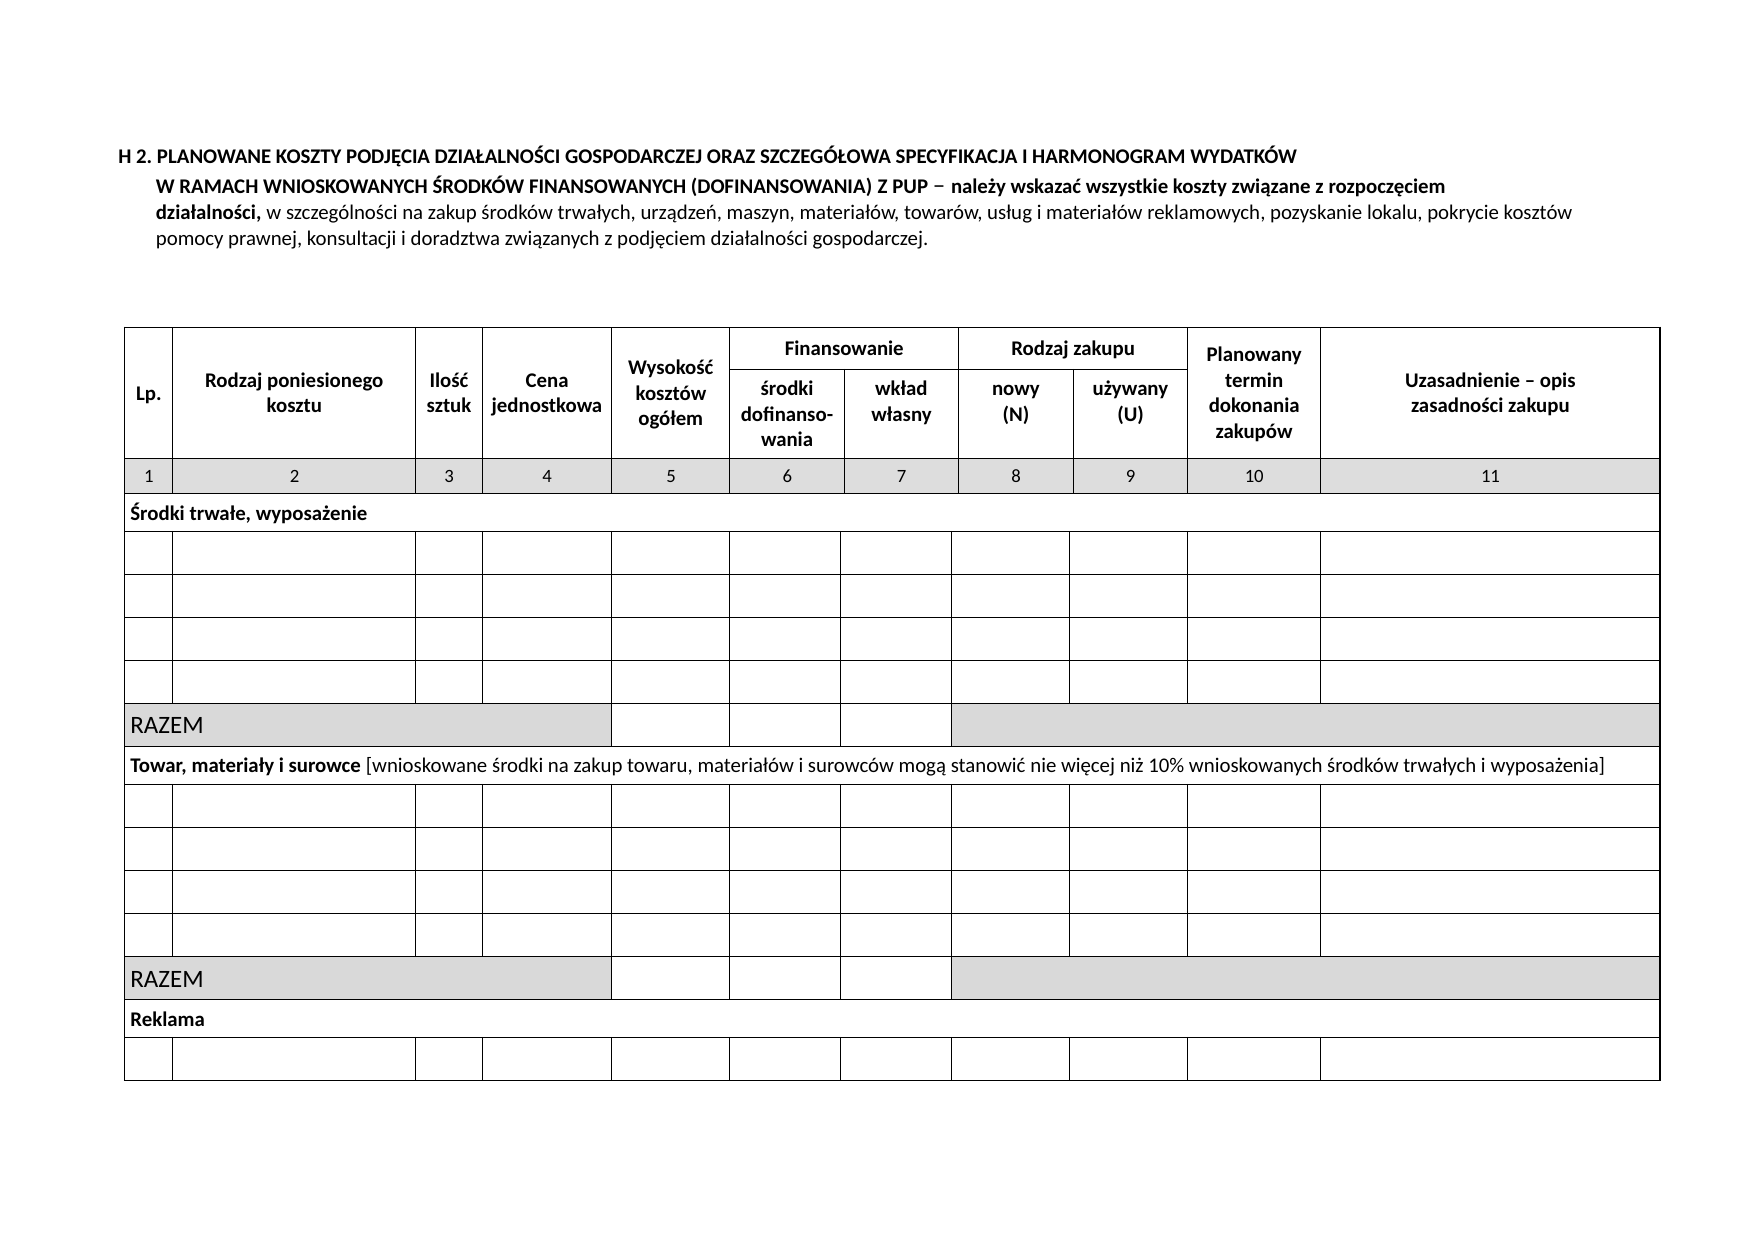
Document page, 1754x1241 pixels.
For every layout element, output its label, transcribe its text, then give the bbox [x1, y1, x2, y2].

table_cell używany (U) [1074, 370, 1187, 457]
table_cell [173, 532, 415, 574]
table_cell [841, 704, 951, 746]
table_cell [730, 704, 840, 746]
table_cell [612, 575, 729, 617]
table_cell [1321, 618, 1659, 660]
text H 2. PLANOWANE KOSZTY PODJĘCIA DZIAŁALNOŚCI GOSPODARCZEJ ORAZ SZCZEGÓŁOWA SPECYFIKACJA I HARMONOGRAM WYDATKÓW [118, 143, 1636, 169]
table_cell [730, 871, 840, 913]
table_cell [730, 785, 840, 827]
table_cell [125, 1038, 172, 1080]
table_cell [730, 532, 840, 574]
table_cell wkład własny [845, 370, 958, 457]
table_cell 5 [612, 459, 729, 493]
table_cell [1070, 914, 1187, 956]
text W RAMACH WNIOSKOWANYCH ŚRODKÓW FINANSOWANYCH (DOFINANSOWANIA) Z PUP – należy wskazać wszystkie koszty związane z rozpoczęciem [118, 169, 1636, 199]
table_cell [841, 871, 951, 913]
table_cell 7 [845, 459, 958, 493]
table_cell [841, 618, 951, 660]
table_cell [612, 618, 729, 660]
table_header Lp. [125, 328, 172, 457]
table_cell [952, 828, 1069, 870]
table_cell [125, 618, 172, 660]
table_cell [841, 575, 951, 617]
table_cell [125, 871, 172, 913]
table_cell [173, 785, 415, 827]
table_cell [952, 575, 1069, 617]
table_cell [1321, 914, 1659, 956]
table_cell [1070, 1038, 1187, 1080]
table_header Ilość sztuk [416, 328, 482, 457]
table_cell [483, 785, 611, 827]
table_cell 1 [125, 459, 172, 493]
table_cell [841, 785, 951, 827]
table_cell [1188, 532, 1320, 574]
table_cell [125, 785, 172, 827]
table_header Finansowanie [730, 328, 958, 369]
table_cell 10 [1188, 459, 1320, 493]
table_cell [483, 575, 611, 617]
table_cell [612, 957, 729, 999]
table_cell [952, 661, 1069, 703]
table_cell [730, 828, 840, 870]
table_cell [173, 828, 415, 870]
table_cell [125, 532, 172, 574]
table_cell [125, 914, 172, 956]
table_cell 9 [1074, 459, 1187, 493]
table_cell [483, 828, 611, 870]
table_cell [173, 871, 415, 913]
table_cell [730, 661, 840, 703]
table_cell [1188, 618, 1320, 660]
table_cell 11 [1321, 459, 1659, 493]
table_cell [173, 618, 415, 660]
table_cell [1188, 871, 1320, 913]
table_cell [1070, 871, 1187, 913]
table_cell środki dofinanso-wania [730, 370, 844, 457]
table_cell [125, 661, 172, 703]
table_cell [612, 785, 729, 827]
table_cell Towar, materiały i surowce [wnioskowane środki na zakup towaru, materiałów i surowców mogą stanowić nie więcej niż 10% wnioskowanych środków trwałych i wyposażenia] [125, 747, 1659, 784]
table_cell [1070, 828, 1187, 870]
table_cell [1321, 828, 1659, 870]
table_cell [416, 661, 482, 703]
table_cell [730, 618, 840, 660]
table_cell [173, 1038, 415, 1080]
table_cell [416, 871, 482, 913]
table_cell [1321, 575, 1659, 617]
table_cell [483, 914, 611, 956]
table_cell [125, 575, 172, 617]
table_cell 6 [730, 459, 844, 493]
table_cell [730, 957, 840, 999]
table_cell [416, 785, 482, 827]
table_cell [1188, 1038, 1320, 1080]
table_cell [952, 957, 1659, 999]
table_cell [612, 704, 729, 746]
table_header Planowany termin dokonania zakupów [1188, 328, 1320, 457]
table_cell [173, 914, 415, 956]
table_cell [416, 1038, 482, 1080]
text działalności, w szczególności na zakup środków trwałych, urządzeń, maszyn, materiałów, towarów, usług i materiałów reklamowych, pozyskanie lokalu, pokrycie kosztów [118, 199, 1636, 225]
table_cell [612, 828, 729, 870]
table_cell [1070, 785, 1187, 827]
table_cell RAZEM [125, 704, 611, 746]
table_cell [483, 661, 611, 703]
table_header Cena jednostkowa [483, 328, 611, 457]
table_cell 8 [959, 459, 1073, 493]
table_cell [841, 532, 951, 574]
table_cell [952, 618, 1069, 660]
table_cell [125, 828, 172, 870]
table_cell [841, 661, 951, 703]
table_cell [1188, 914, 1320, 956]
table_cell [1070, 618, 1187, 660]
table_cell [1321, 1038, 1659, 1080]
table_cell [612, 661, 729, 703]
table_cell [1321, 661, 1659, 703]
table_cell [416, 575, 482, 617]
table_cell [1188, 575, 1320, 617]
table_cell [612, 914, 729, 956]
table_cell nowy (N) [959, 370, 1073, 457]
table_cell 2 [173, 459, 415, 493]
table_cell [483, 871, 611, 913]
table_cell [612, 1038, 729, 1080]
table_cell [730, 575, 840, 617]
table_cell [612, 532, 729, 574]
table_cell Środki trwałe, wyposażenie [125, 494, 1659, 531]
table_cell [730, 914, 840, 956]
table_cell [952, 1038, 1069, 1080]
table_cell Reklama [125, 1000, 1659, 1037]
table_cell [1070, 661, 1187, 703]
table_cell [841, 914, 951, 956]
table_cell [952, 785, 1069, 827]
table_cell [952, 704, 1659, 746]
table_cell [416, 828, 482, 870]
table_cell [483, 618, 611, 660]
table_cell [841, 828, 951, 870]
table_cell [1188, 785, 1320, 827]
table_cell [483, 532, 611, 574]
table_cell [841, 957, 951, 999]
table_cell [952, 914, 1069, 956]
table_cell [1070, 575, 1187, 617]
table_cell [1321, 871, 1659, 913]
table_header Rodzaj zakupu [959, 328, 1187, 369]
table_cell RAZEM [125, 957, 611, 999]
table_cell [1188, 661, 1320, 703]
table_cell [1070, 532, 1187, 574]
table_cell [1321, 532, 1659, 574]
table_cell [612, 871, 729, 913]
table_cell [952, 532, 1069, 574]
table_cell [841, 1038, 951, 1080]
table_cell [416, 532, 482, 574]
table_cell [730, 1038, 840, 1080]
table_cell [416, 914, 482, 956]
table_cell [1321, 785, 1659, 827]
table_cell 4 [483, 459, 611, 493]
table_header Rodzaj poniesionego kosztu [173, 328, 415, 457]
text pomocy prawnej, konsultacji i doradztwa związanych z podjęciem działalności gospodarczej. [118, 225, 1636, 250]
table_cell [416, 618, 482, 660]
table_cell [483, 1038, 611, 1080]
table_cell [1188, 828, 1320, 870]
table_header Uzasadnienie – opis zasadności zakupu [1321, 328, 1659, 457]
table_header Wysokość kosztów ogółem [612, 328, 729, 457]
table_cell [952, 871, 1069, 913]
table_cell 3 [416, 459, 482, 493]
table_cell [173, 575, 415, 617]
table_cell [173, 661, 415, 703]
